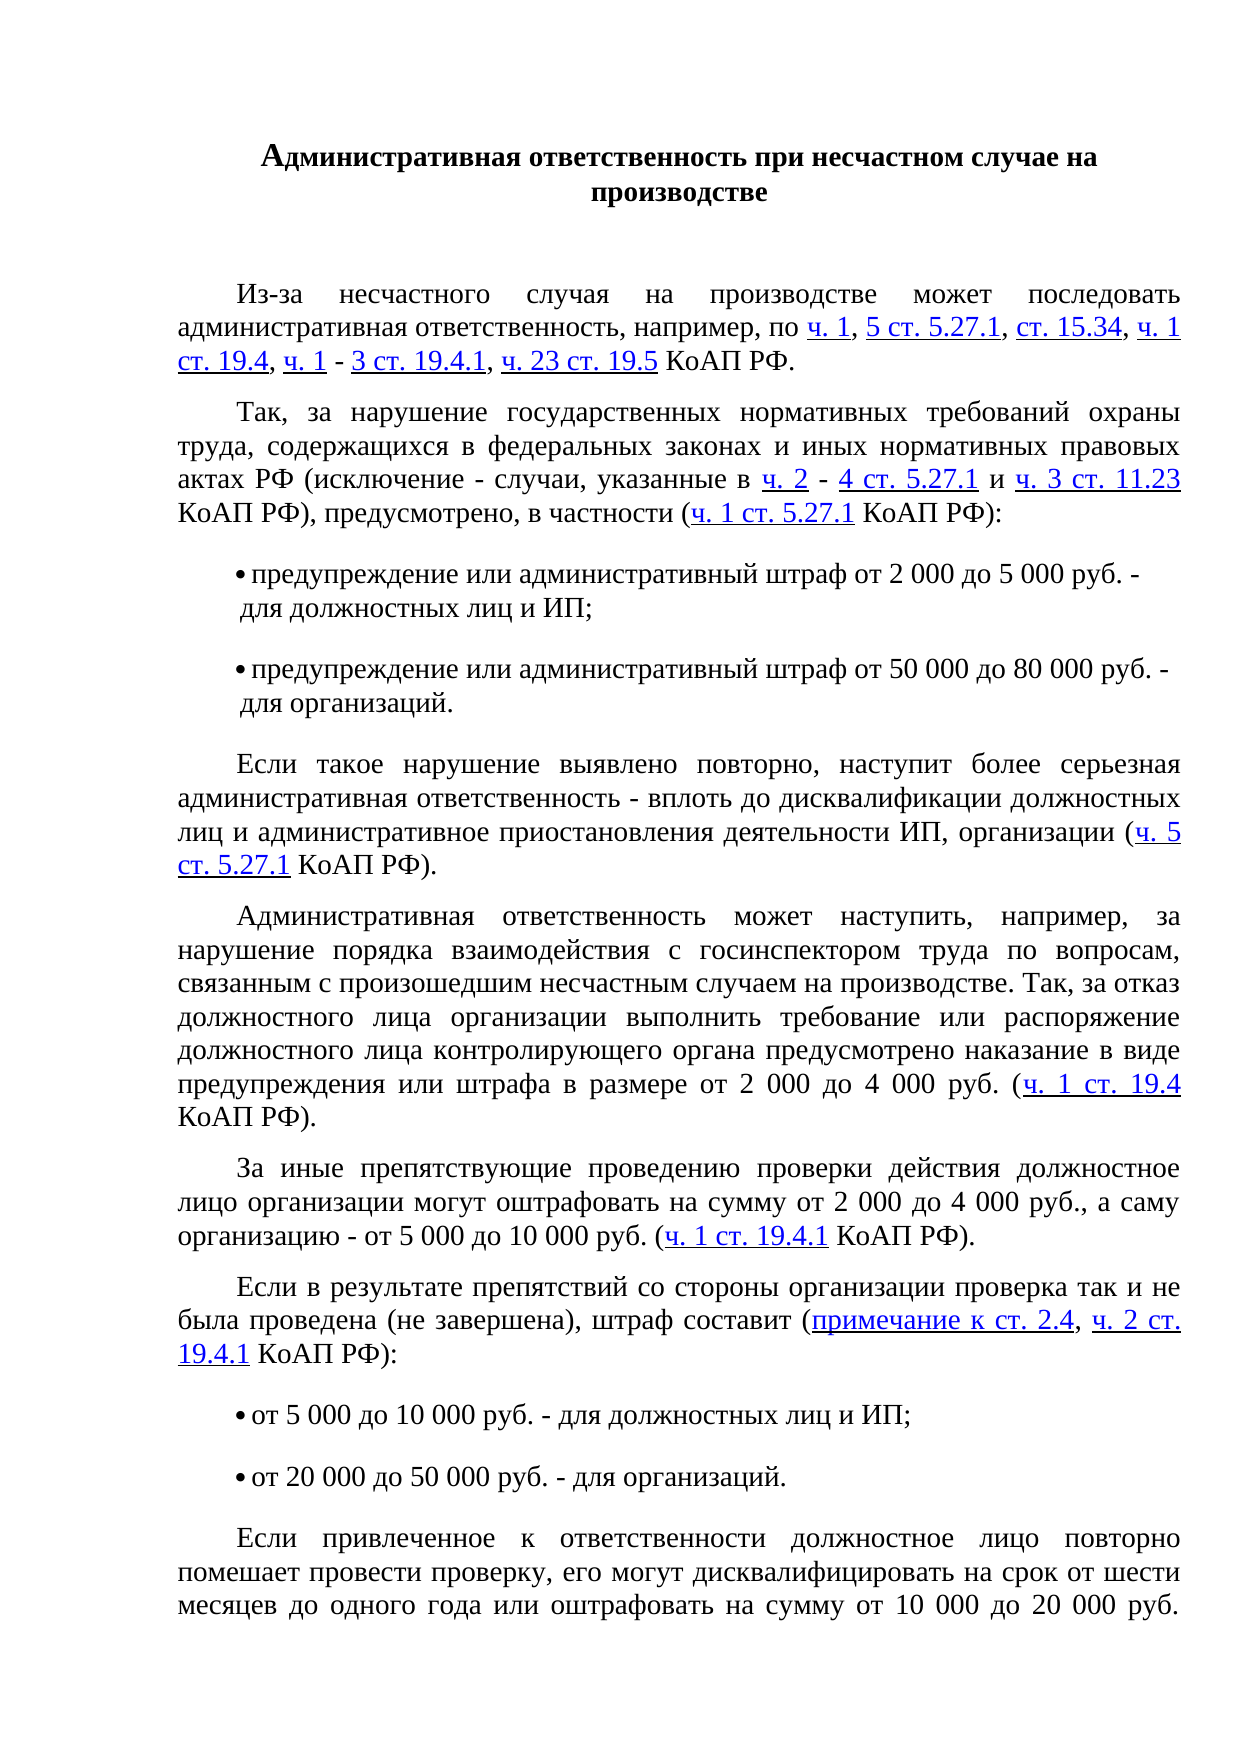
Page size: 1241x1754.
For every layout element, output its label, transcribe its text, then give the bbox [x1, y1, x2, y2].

text Административная ответственность может наступить, например, за нарушение порядка взаимодействия с госинспектором труда по вопросам, связанным с произошедшим несчастным случаем на производстве. Так, за отказ должностного лица организации выполнить требование или распоряжение должностного лица контролирующего органа предусмотрено наказание в виде предупреждения или штрафа в размере от 2 000 до 4 000 руб. (ч. 1 ст. 19.4 КоАП РФ). [177, 898, 1181, 1133]
text Если в результате препятствий со стороны организации проверка так и не была проведена (не завершена), штраф составит (примечание к ст. 2.4, ч. 2 ст. 19.4.1 КоАП РФ): [177, 1269, 1181, 1369]
list предупреждение или административный штраф от 2 000 до 5 000 руб. - для должностных лиц и ИП; [236, 556, 1181, 623]
list предупреждение или административный штраф от 50 000 до 80 000 руб. - для организаций. [236, 651, 1181, 718]
text За иные препятствующие проведению проверки действия должностное лицо организации могут оштрафовать на сумму от 2 000 до 4 000 руб., а саму организацию - от 5 000 до 10 000 руб. (ч. 1 ст. 19.4.1 КоАП РФ). [177, 1151, 1181, 1251]
text Из-за несчастного случая на производстве может последовать административная ответственность, например, по ч. 1, 5 ст. 5.27.1, ст. 15.34, ч. 1 ст. 19.4, ч. 1 - 3 ст. 19.4.1, ч. 23 ст. 19.5 КоАП РФ. [177, 276, 1181, 377]
text Если такое нарушение выявлено повторно, наступит более серьезная административная ответственность - вплоть до дисквалификации должностных лиц и административное приостановления деятельности ИП, организации (ч. 5 ст. 5.27.1 КоАП РФ). [177, 747, 1181, 881]
list от 5 000 до 10 000 руб. - для должностных лиц и ИП; [236, 1397, 1181, 1431]
text Так, за нарушение государственных нормативных требований охраны труда, содержащихся в федеральных законах и иных нормативных правовых актах РФ (исключение - случаи, указанные в ч. 2 - 4 ст. 5.27.1 и ч. 3 ст. 11.23 КоАП РФ), предусмотрено, в частности (ч. 1 ст. 5.27.1 КоАП РФ): [177, 394, 1181, 528]
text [177, 1520, 1181, 1621]
list от 20 000 до 50 000 руб. - для организаций. [236, 1459, 1181, 1492]
text Административная ответственность при несчастном случае на производстве [177, 136, 1181, 207]
